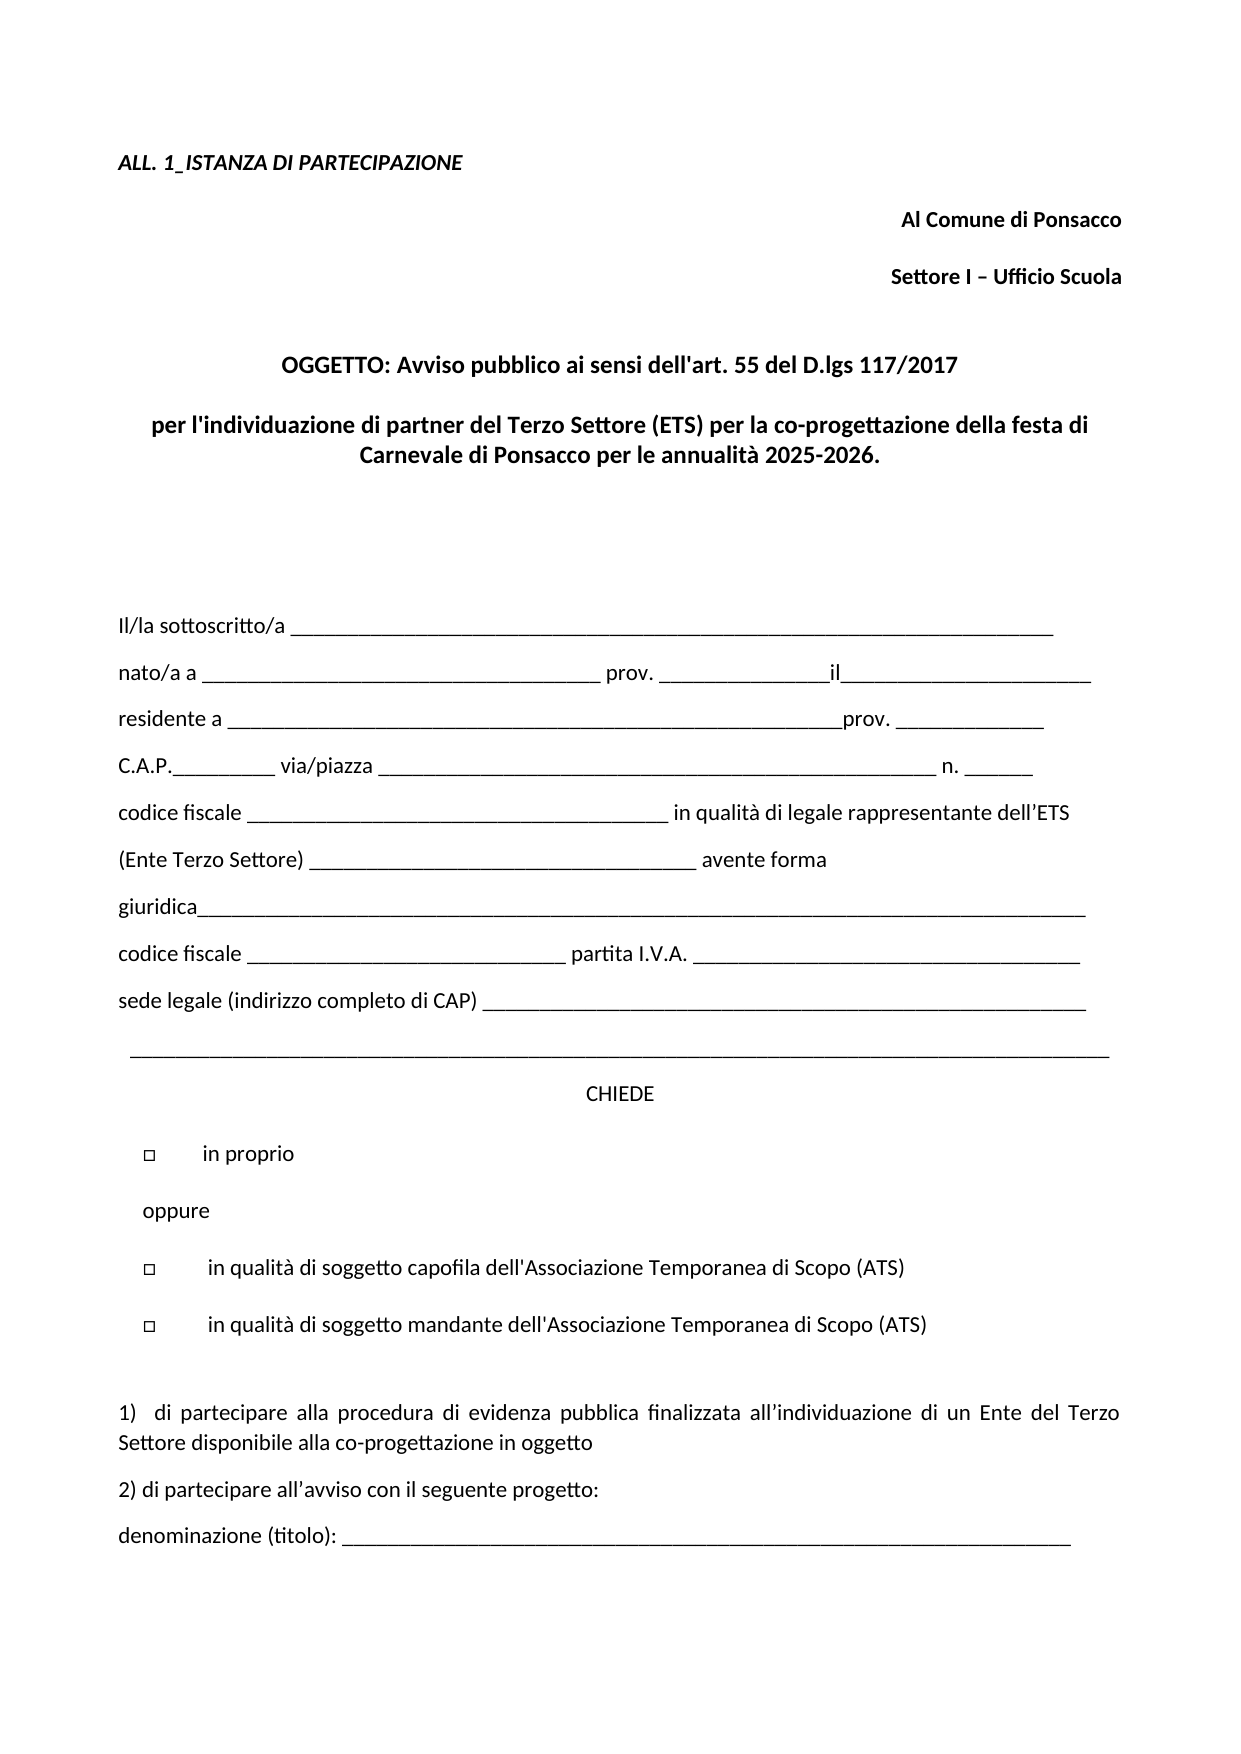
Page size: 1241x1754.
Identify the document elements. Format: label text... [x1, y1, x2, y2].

text oppure [142, 1196, 1055, 1224]
text □ in qualità di soggetto capofila dell'Associazione Temporanea di Scopo (ATS) [142, 1253, 1055, 1281]
text Il/la sottoscritto/a ___________________________________________________________________ [118, 611, 1122, 639]
text (Ente Terzo Settore) __________________________________ avente forma [118, 845, 1122, 873]
text per l'individuazione di partner del Terzo Settore (ETS) per la co-progettazione della festa di Carnevale di Ponsacco per le annualità 2025-2026. [118, 409, 1122, 470]
text ______________________________________________________________________________________ [118, 1033, 1122, 1061]
text nato/a a ___________________________________ prov. _______________il______________________ [118, 658, 1122, 686]
text codice fiscale _____________________________________ in qualità di legale rappresentante dell’ETS [118, 798, 1122, 826]
text denominazione (titolo): ________________________________________________________________ [118, 1522, 1122, 1550]
text □ in proprio [142, 1139, 1122, 1167]
text Settore I – Ufficio Scuola [118, 262, 1122, 290]
text □ in qualità di soggetto mandante dell'Associazione Temporanea di Scopo (ATS) [142, 1310, 1055, 1338]
text Al Comune di Ponsacco [118, 205, 1122, 233]
text OGGETTO: Avviso pubblico ai sensi dell'art. 55 del D.lgs 117/2017 [118, 349, 1122, 380]
text giuridica______________________________________________________________________________ [118, 892, 1122, 920]
text CHIEDE [118, 1079, 1122, 1107]
text C.A.P._________ via/piazza _________________________________________________ n. ______ [118, 751, 1122, 779]
text codice fiscale ____________________________ partita I.V.A. __________________________________ [118, 939, 1122, 967]
text ALL. 1_ISTANZA DI PARTECIPAZIONE [118, 148, 1122, 176]
text 2) di partecipare all’avviso con il seguente progetto: [118, 1475, 1122, 1503]
text 1) di partecipare alla procedura di evidenza pubblica finalizzata all’individuazione di un Ente del Terzo Settore disponibile alla co-progettazione in oggetto [118, 1398, 1122, 1456]
text residente a ______________________________________________________prov. _____________ [118, 704, 1122, 732]
text sede legale (indirizzo completo di CAP) _____________________________________________________ [118, 986, 1122, 1014]
